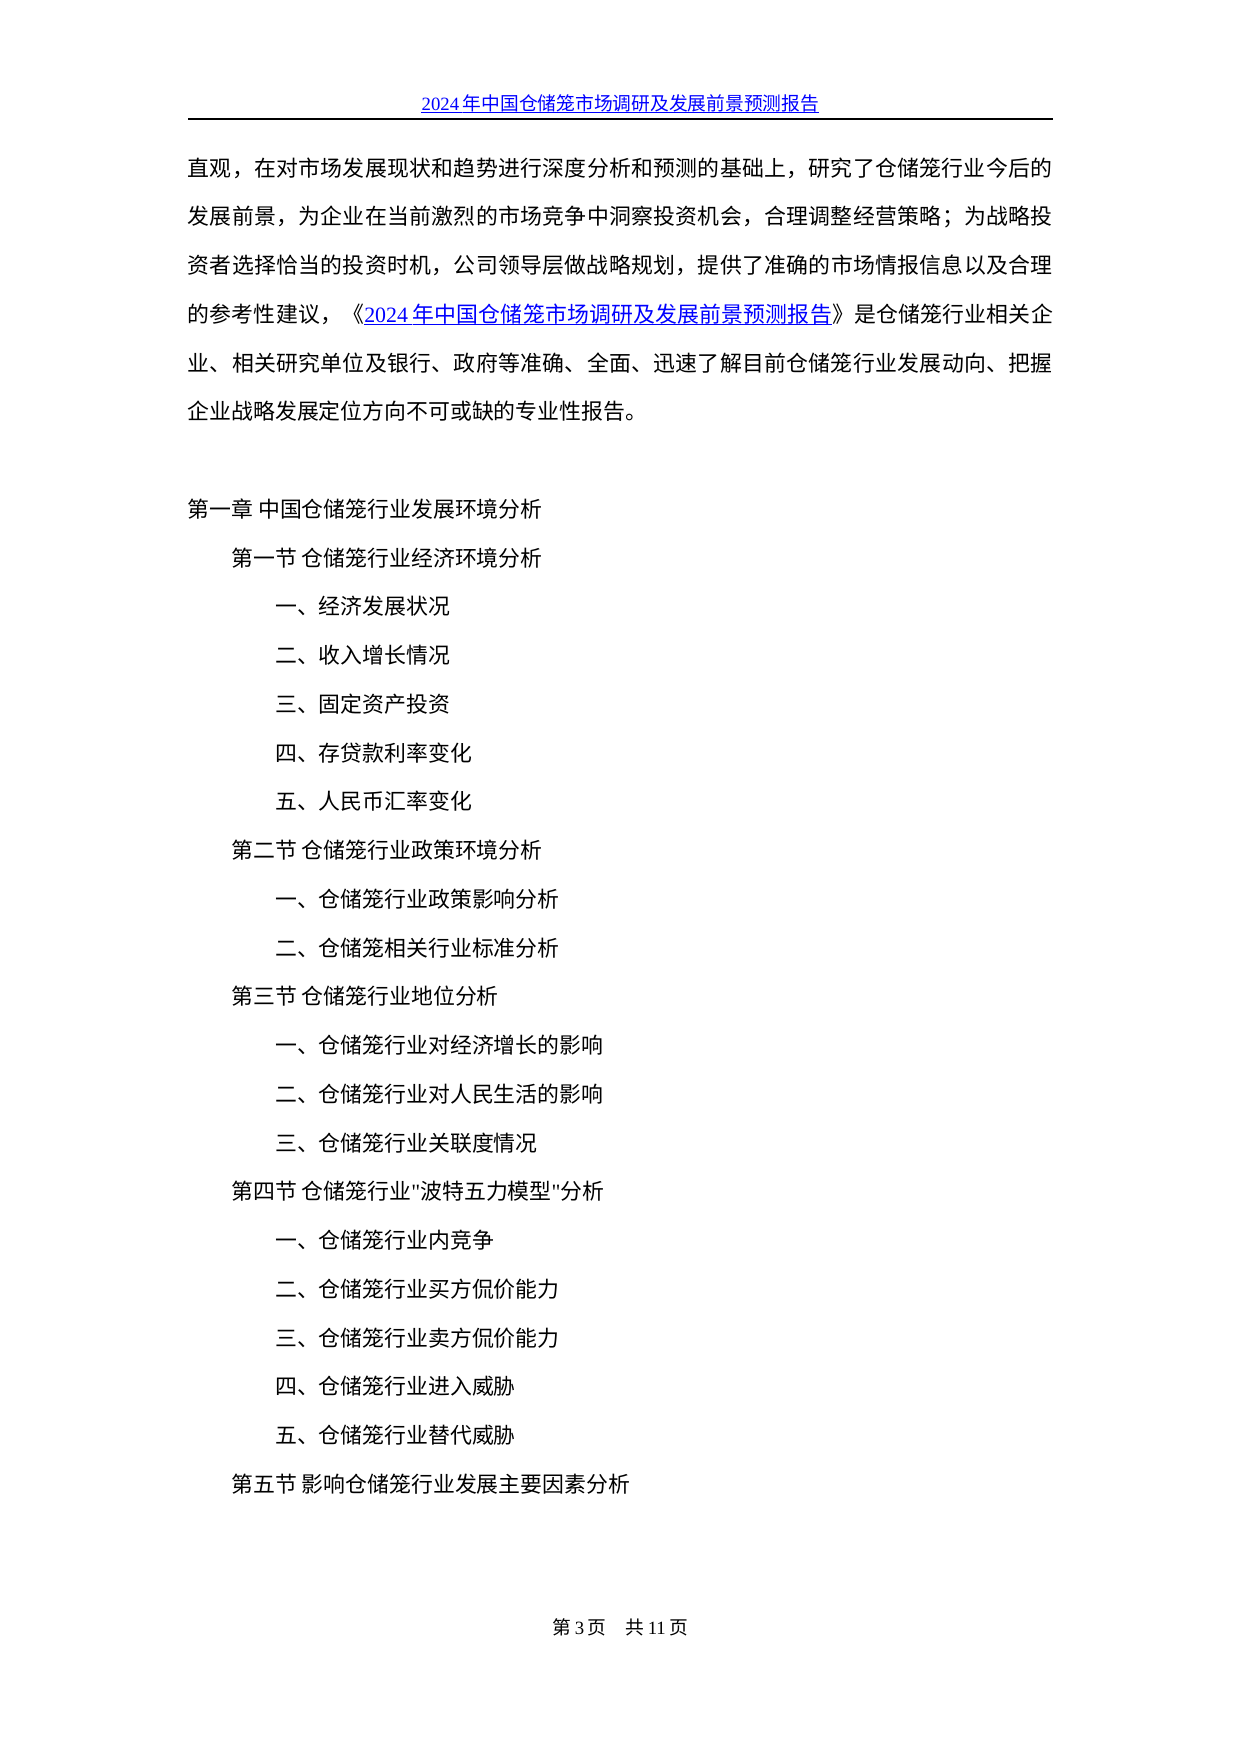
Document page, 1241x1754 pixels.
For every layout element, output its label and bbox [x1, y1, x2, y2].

text [187, 150, 1053, 1499]
